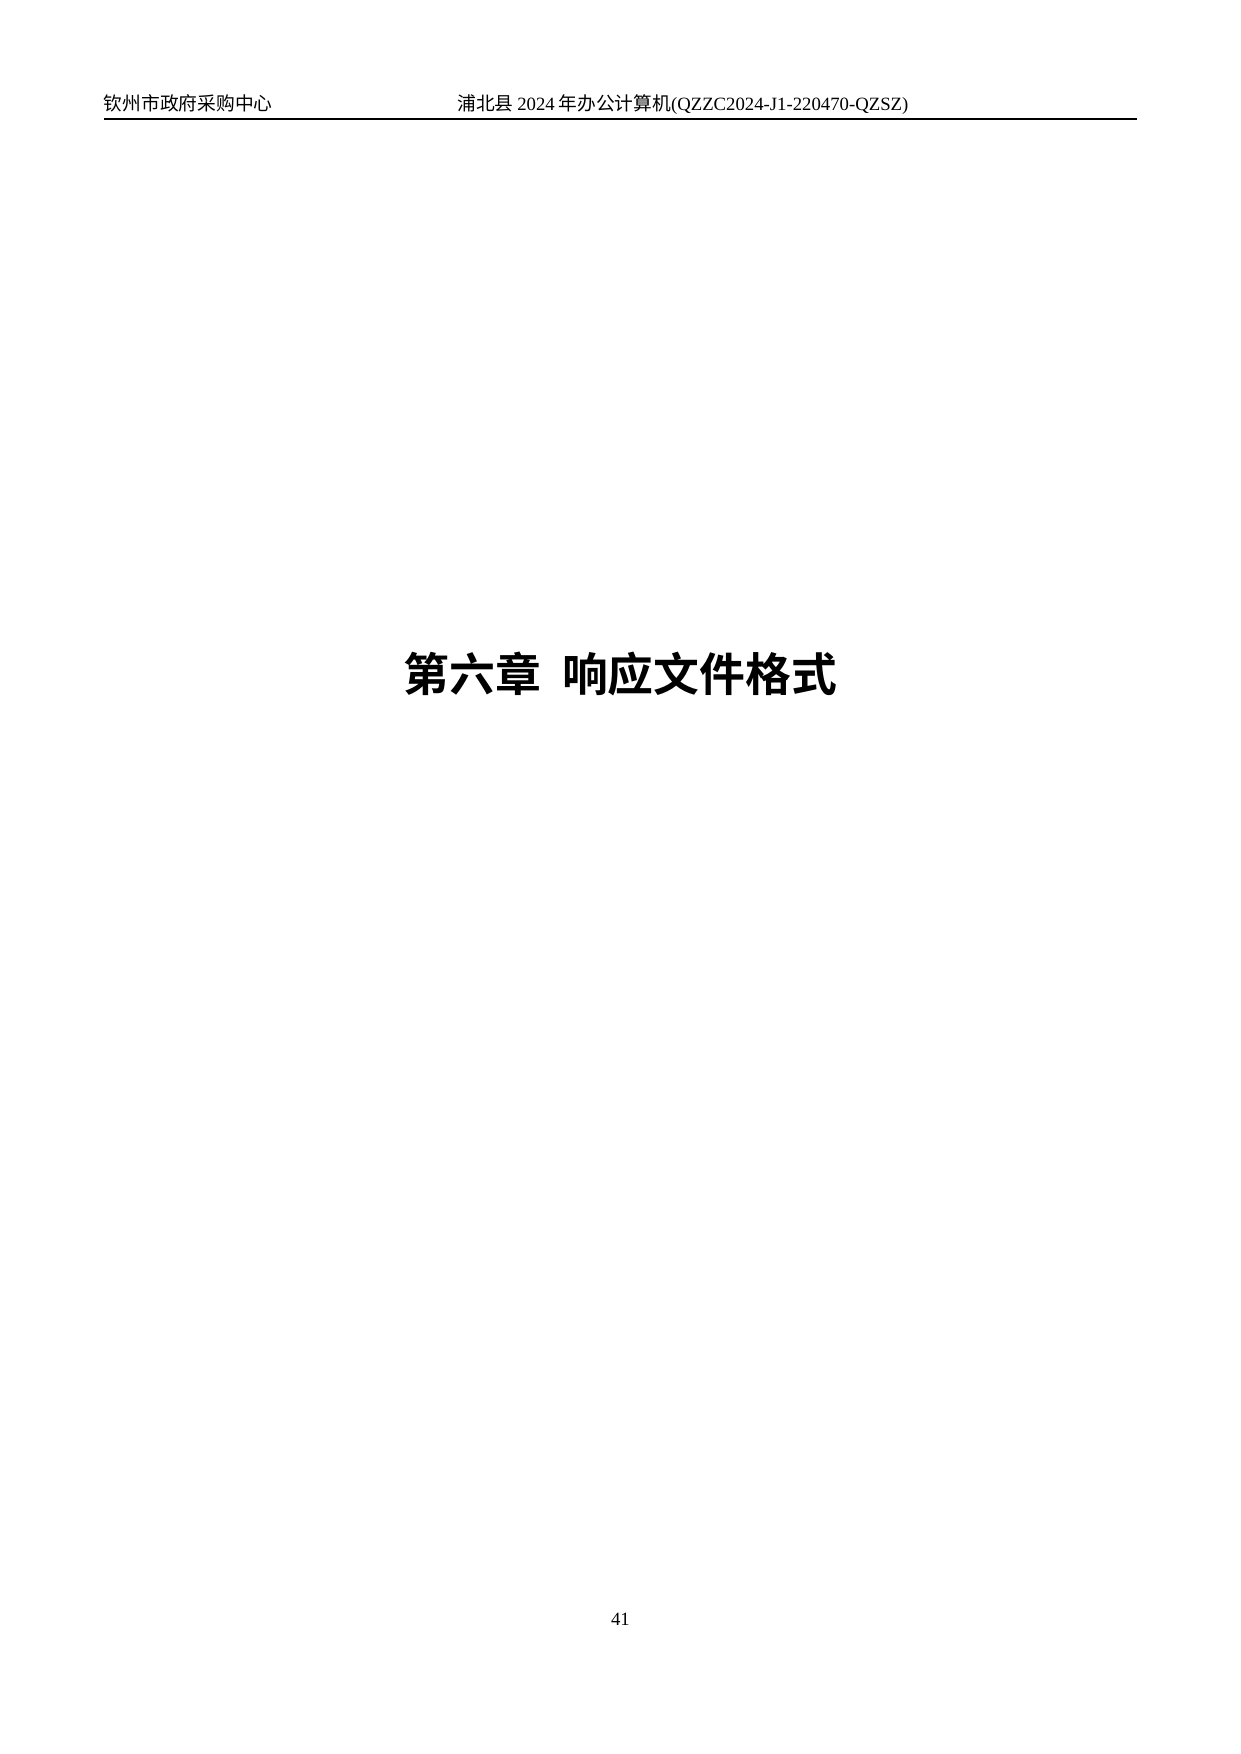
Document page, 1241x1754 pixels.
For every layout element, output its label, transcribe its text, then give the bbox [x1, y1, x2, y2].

subtitle 第六章 响应文件格式 [103, 623, 1137, 720]
